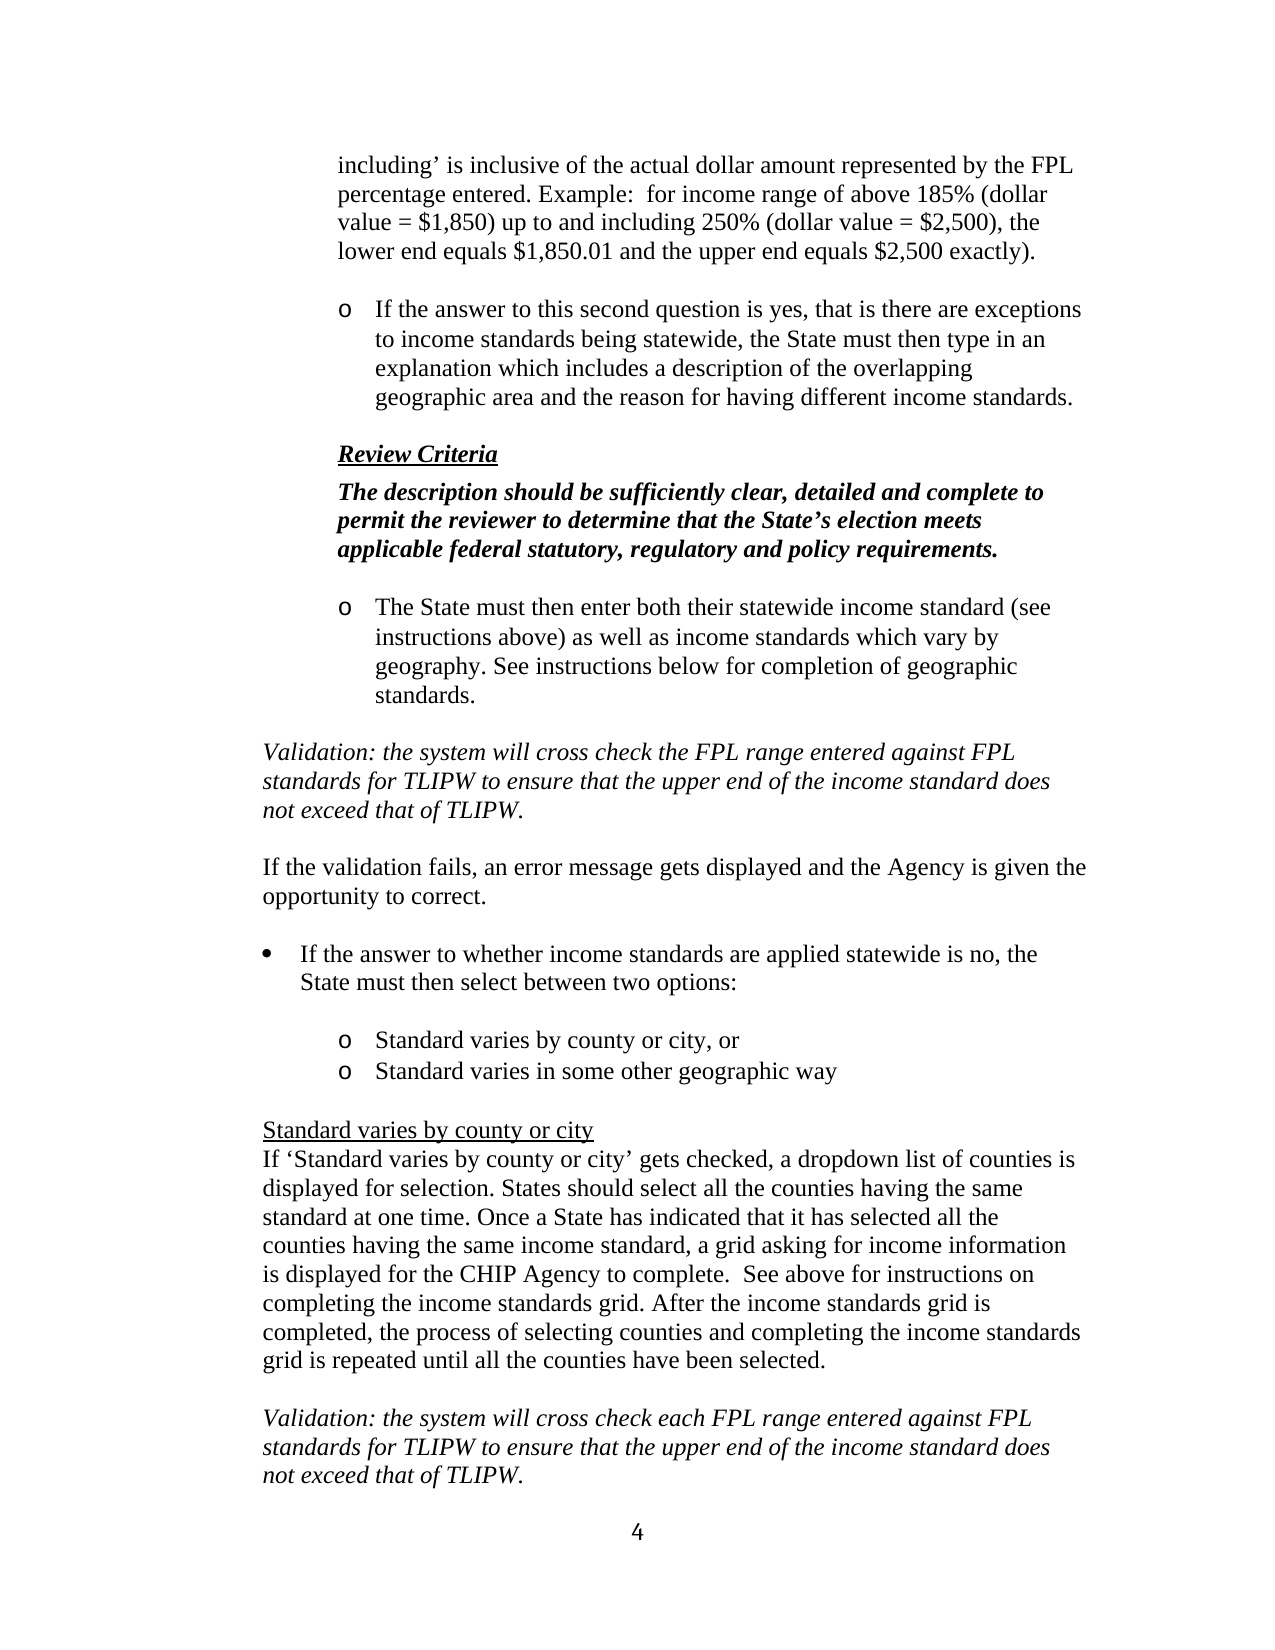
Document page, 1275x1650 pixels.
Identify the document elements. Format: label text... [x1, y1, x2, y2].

text If ‘Standard varies by county or city’ gets checked, a dropdown list of counties is displayed for selection. States should select all the counties having the same standard at one time. Once a State has indicated that it has selected all the counties having the same income standard, a grid asking for income information is displayed for the CHIP Agency to complete. See above for instructions on completing the income standards grid. After the income standards grid is completed, the process of selecting counties and completing the income standards grid is repeated until all the counties have been selected. [262, 1144, 1087, 1374]
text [337, 150, 1087, 265]
text Validation: the system will cross check the FPL range entered against FPL standards for TLIPW to ensure that the upper end of the income standard does not exceed that of TLIPW. [262, 737, 1087, 824]
list Standard varies in some other geographic way [337, 1056, 1087, 1087]
list If the answer to this second question is yes, that is there are exceptions to income standards being statewide, the State must then type in an explanation which includes a description of the overlapping geographic area and the reason for having different income standards. [337, 294, 1087, 411]
list If the answer to whether income standards are applied statewide is no, the State must then select between two options: [262, 939, 1087, 996]
text The description should be sufficiently clear, detailed and complete to permit the reviewer to determine that the State’s election meets applicable federal statutory, regulatory and policy requirements. [337, 477, 1087, 563]
text If the validation fails, an error message gets displayed and the Agency is given the opportunity to correct. [262, 852, 1087, 910]
text Standard varies by county or city [262, 1115, 1087, 1144]
list The State must then enter both their statewide income standard (see instructions above) as well as income standards which vary by geography. See instructions below for completion of geographic standards. [337, 592, 1087, 709]
list Standard varies by county or city, or [337, 1025, 1087, 1056]
text Review Criteria [262, 439, 1087, 468]
